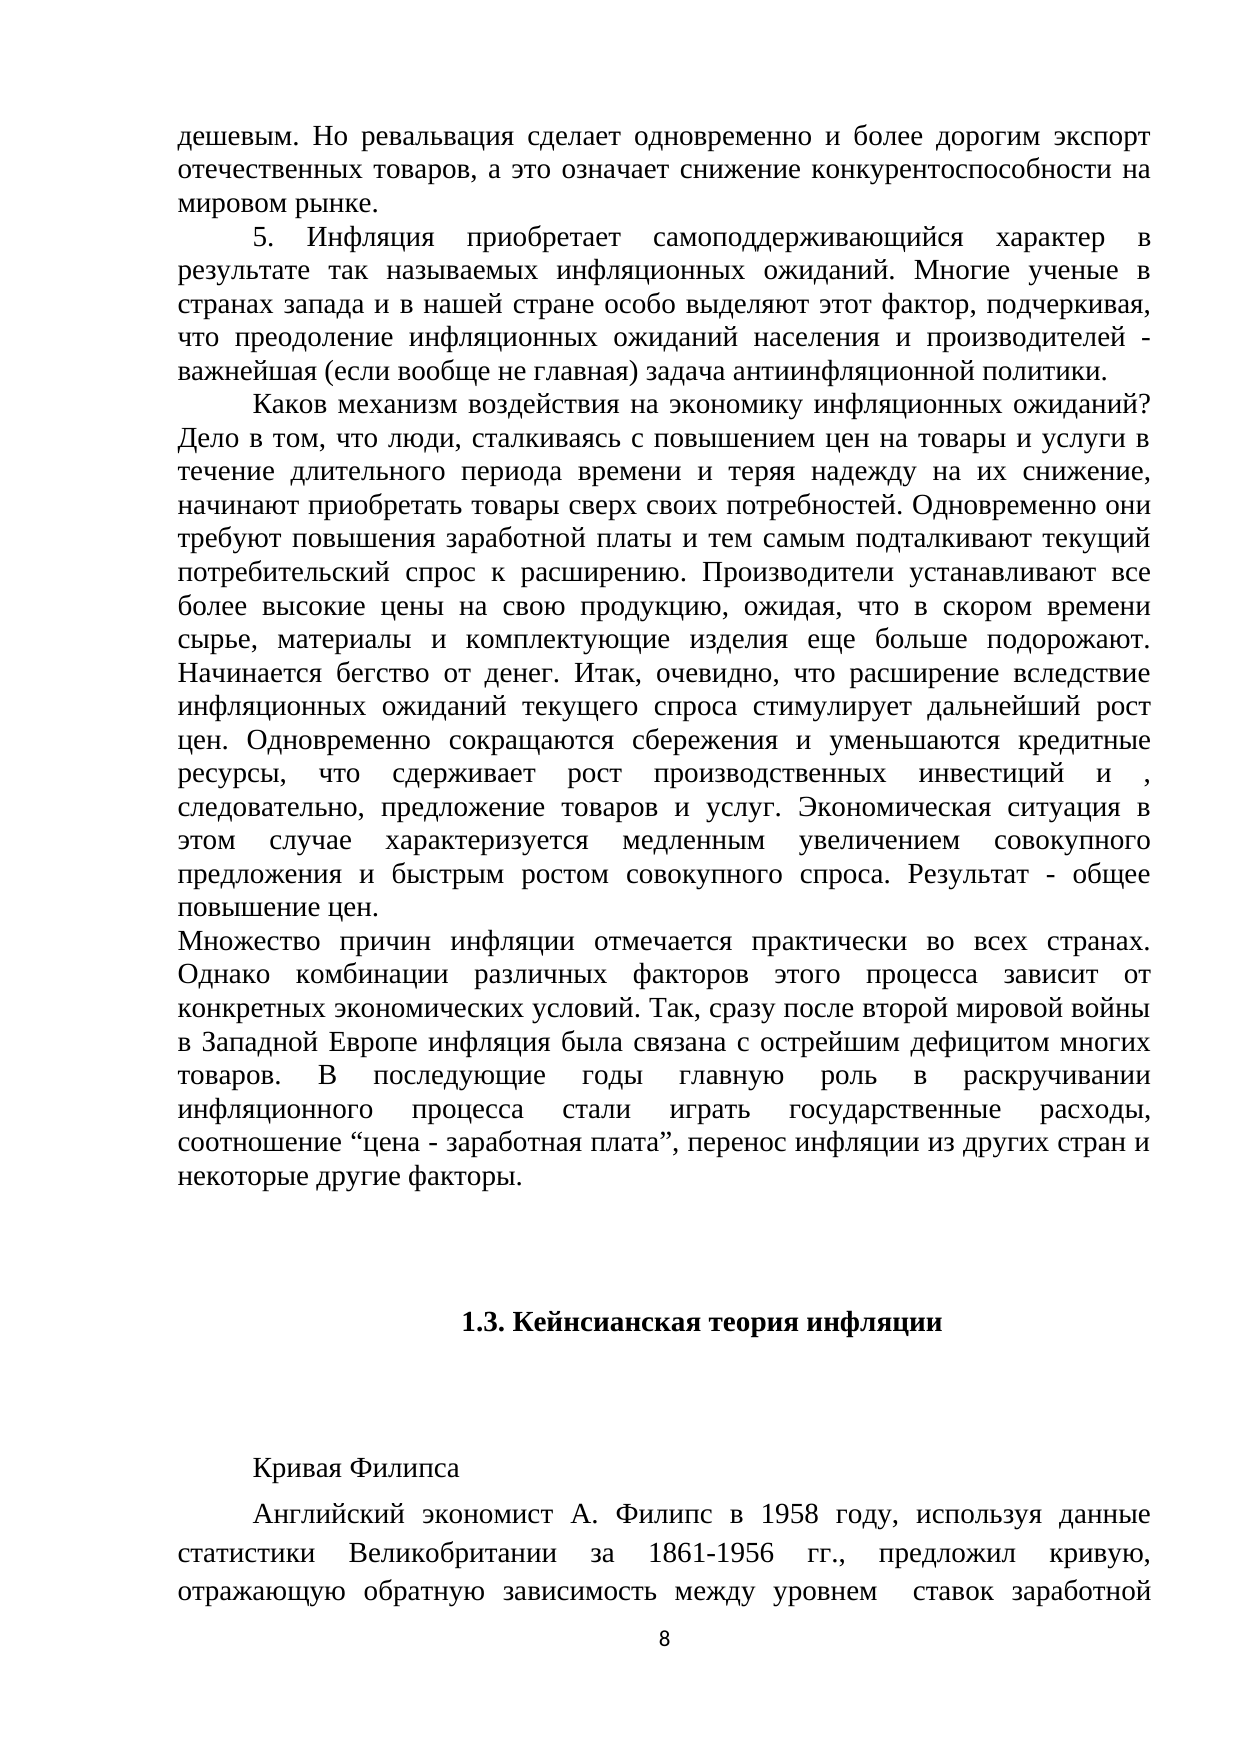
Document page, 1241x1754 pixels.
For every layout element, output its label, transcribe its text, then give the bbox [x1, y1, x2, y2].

text Множество причин инфляции отмечается практически во всех странах. Однако комбинации различных факторов этого процесса зависит от конкретных экономических условий. Так, сразу после второй мировой войны в Западной Европе инфляция была связана с острейшим дефицитом многих товаров. В последующие годы главную роль в раскручивании инфляционного процесса стали играть государственные расходы, соотношение “цена - заработная плата”, перенос инфляции из других стран и некоторые другие факторы. [177, 923, 1152, 1191]
text 5. Инфляция приобретает самоподдерживающийся характер в результате так называемых инфляционных ожиданий. Многие ученые в странах запада и в нашей стране особо выделяют этот фактор, подчеркивая, что преодоление инфляционных ожиданий населения и производителей - важнейшая (если вообще не главная) задача антиинфляционной политики. [177, 219, 1152, 386]
text Кривая Филипса [177, 1450, 1152, 1484]
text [177, 118, 1152, 219]
text Каков механизм воздействия на экономику инфляционных ожиданий? Дело в том, что люди, сталкиваясь с повышением цен на товары и услуги в течение длительного периода времени и теряя надежду на их снижение, начинают приобретать товары сверх своих потребностей. Одновременно они требуют повышения заработной платы и тем самым подталкивают текущий потребительский спрос к расширению. Производители устанавливают все более высокие цены на свою продукцию, ожидая, что в скором времени сырье, материалы и комплектующие изделия еще больше подорожают. Начинается бегство от денег. Итак, очевидно, что расширение вследствие инфляционных ожиданий текущего спроса стимулирует дальнейший рост цен. Одновременно сокращаются сбережения и уменьшаются кредитные ресурсы, что сдерживает рост производственных инвестиций и , следовательно, предложение товаров и услуг. Экономическая ситуация в этом случае характеризуется медленным увеличением совокупного предложения и быстрым ростом совокупного спроса. Результат - общее повышение цен. [177, 386, 1152, 923]
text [177, 1496, 1152, 1607]
text 1.3. Кейнсианская теория инфляции [177, 1304, 1152, 1338]
